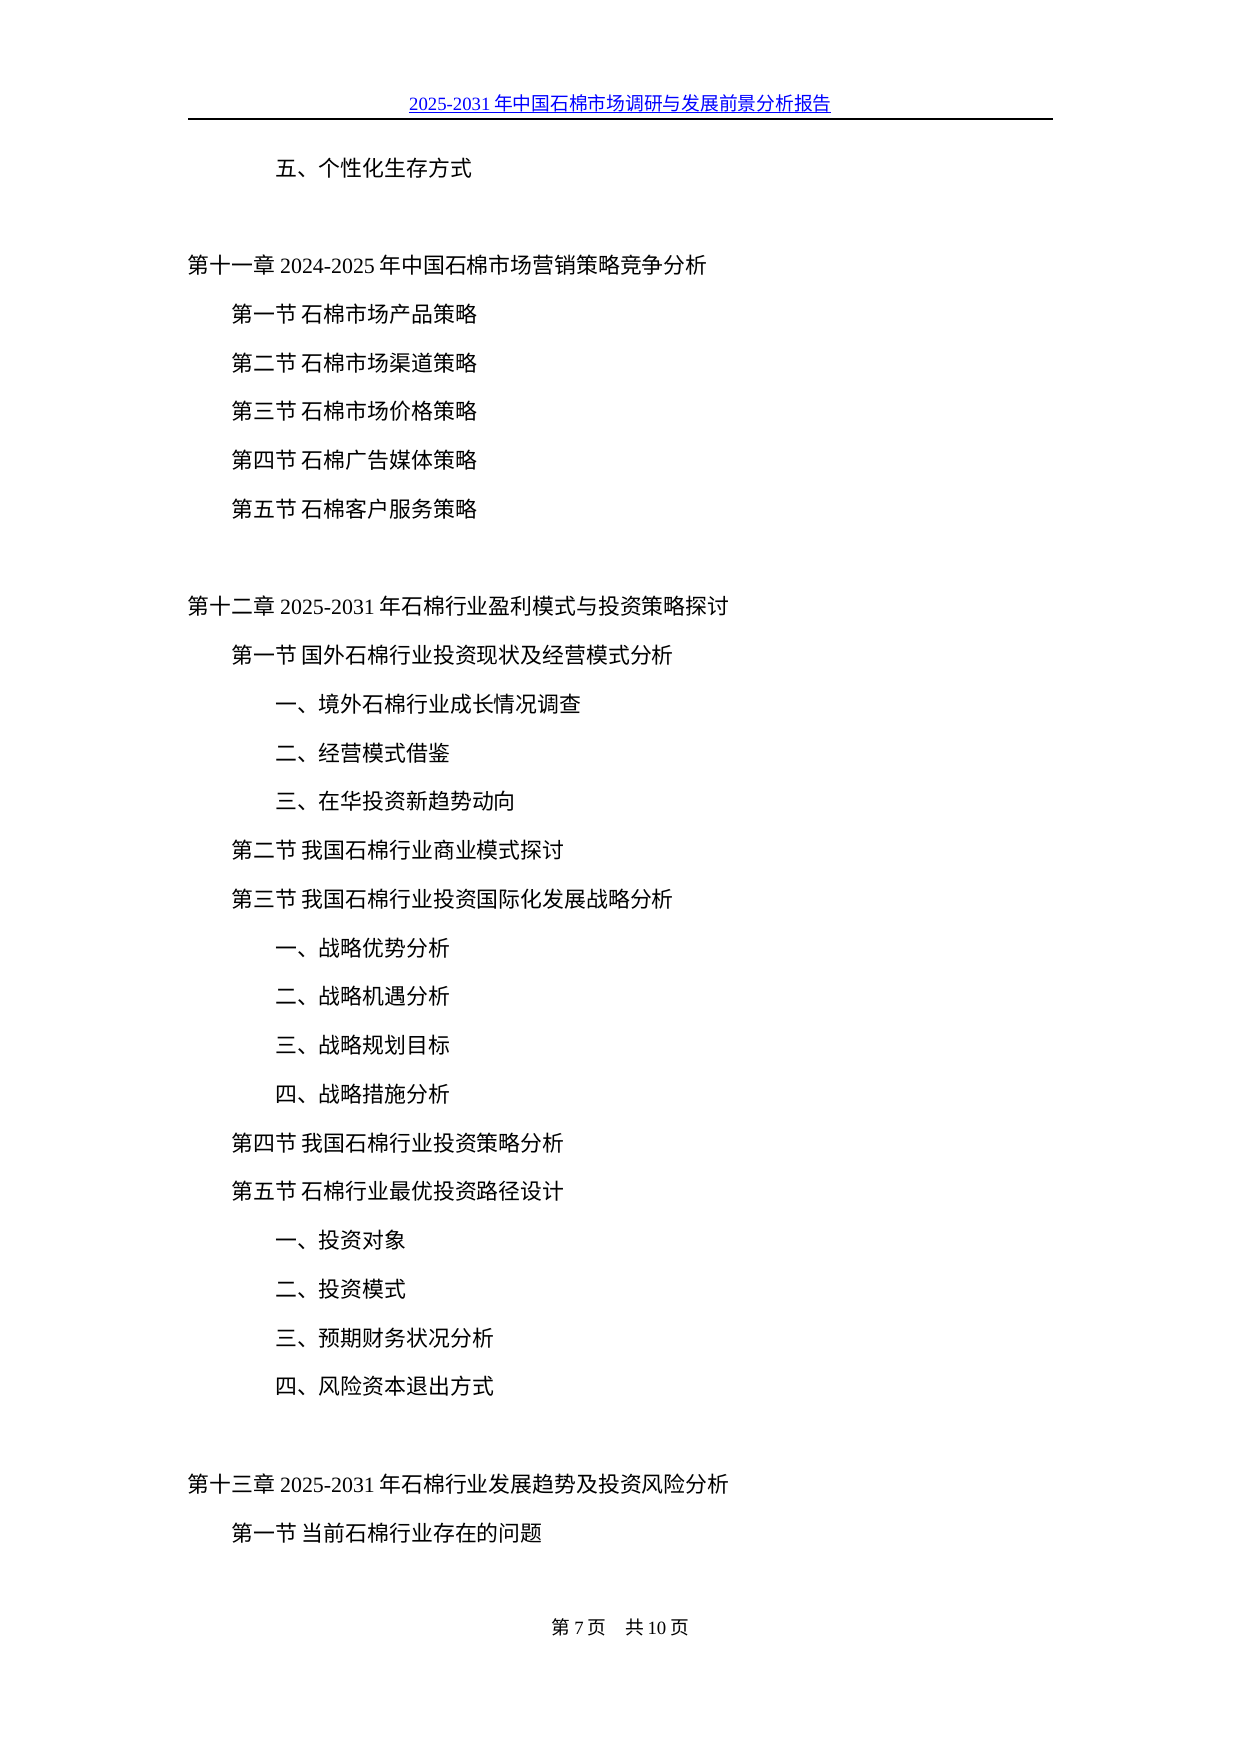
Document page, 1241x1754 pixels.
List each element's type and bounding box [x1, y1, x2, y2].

text [187, 150, 1053, 1548]
